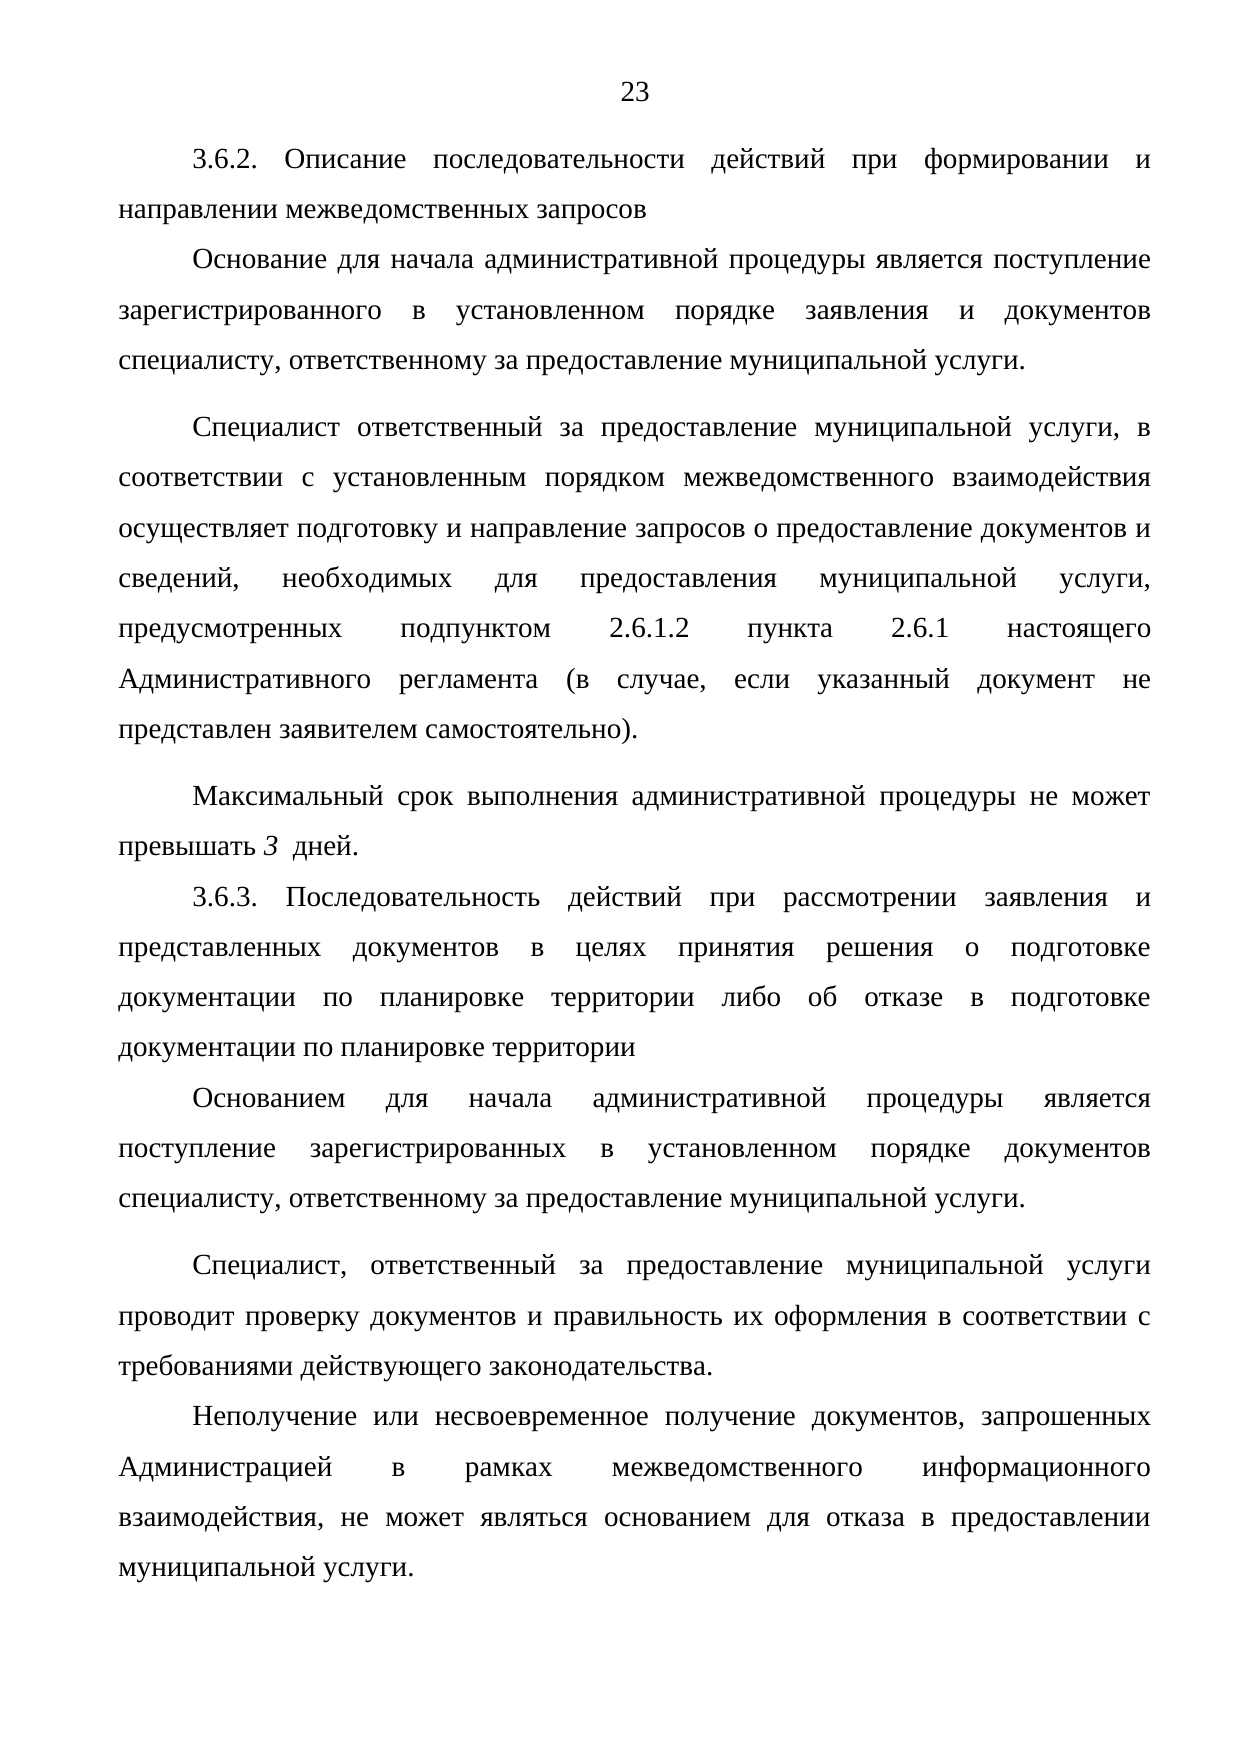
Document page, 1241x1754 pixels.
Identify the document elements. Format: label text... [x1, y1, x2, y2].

text Основанием для начала административной процедуры является поступление зарегистрированных в установленном порядке документов специалисту, ответственному за предоставление муниципальной услуги. [118, 1080, 1152, 1214]
text Специалист, ответственный за предоставление муниципальной услуги проводит проверку документов и правильность их оформления в соответствии с требованиями действующего законодательства. [118, 1247, 1152, 1382]
text Специалист ответственный за предоставление муниципальной услуги, в соответствии с установленным порядком межведомственного взаимодействия осуществляет подготовку и направление запросов о предоставление документов и сведений, необходимых для предоставления муниципальной услуги, предусмотренных подпунктом 2.6.1.2 пункта 2.6.1 настоящего Административного регламента (в случае, если указанный документ не представлен заявителем самостоятельно). [118, 409, 1152, 744]
text Максимальный срок выполнения административной процедуры не может превышать 3 дней. [118, 778, 1152, 862]
text 3.6.2. Описание последовательности действий при формировании и направлении межведомственных запросов [118, 141, 1152, 225]
text Неполучение или несвоевременное получение документов, запрошенных Администрацией в рамках межведомственного информационного взаимодействия, не может являться основанием для отказа в предоставлении муниципальной услуги. [118, 1398, 1152, 1583]
text Основание для начала административной процедуры является поступление зарегистрированного в установленном порядке заявления и документов специалисту, ответственному за предоставление муниципальной услуги. [118, 242, 1152, 376]
text 3.6.3. Последовательность действий при рассмотрении заявления и представленных документов в целях принятия решения о подготовке документации по планировке территории либо об отказе в подготовке документации по планировке территории [118, 879, 1152, 1063]
